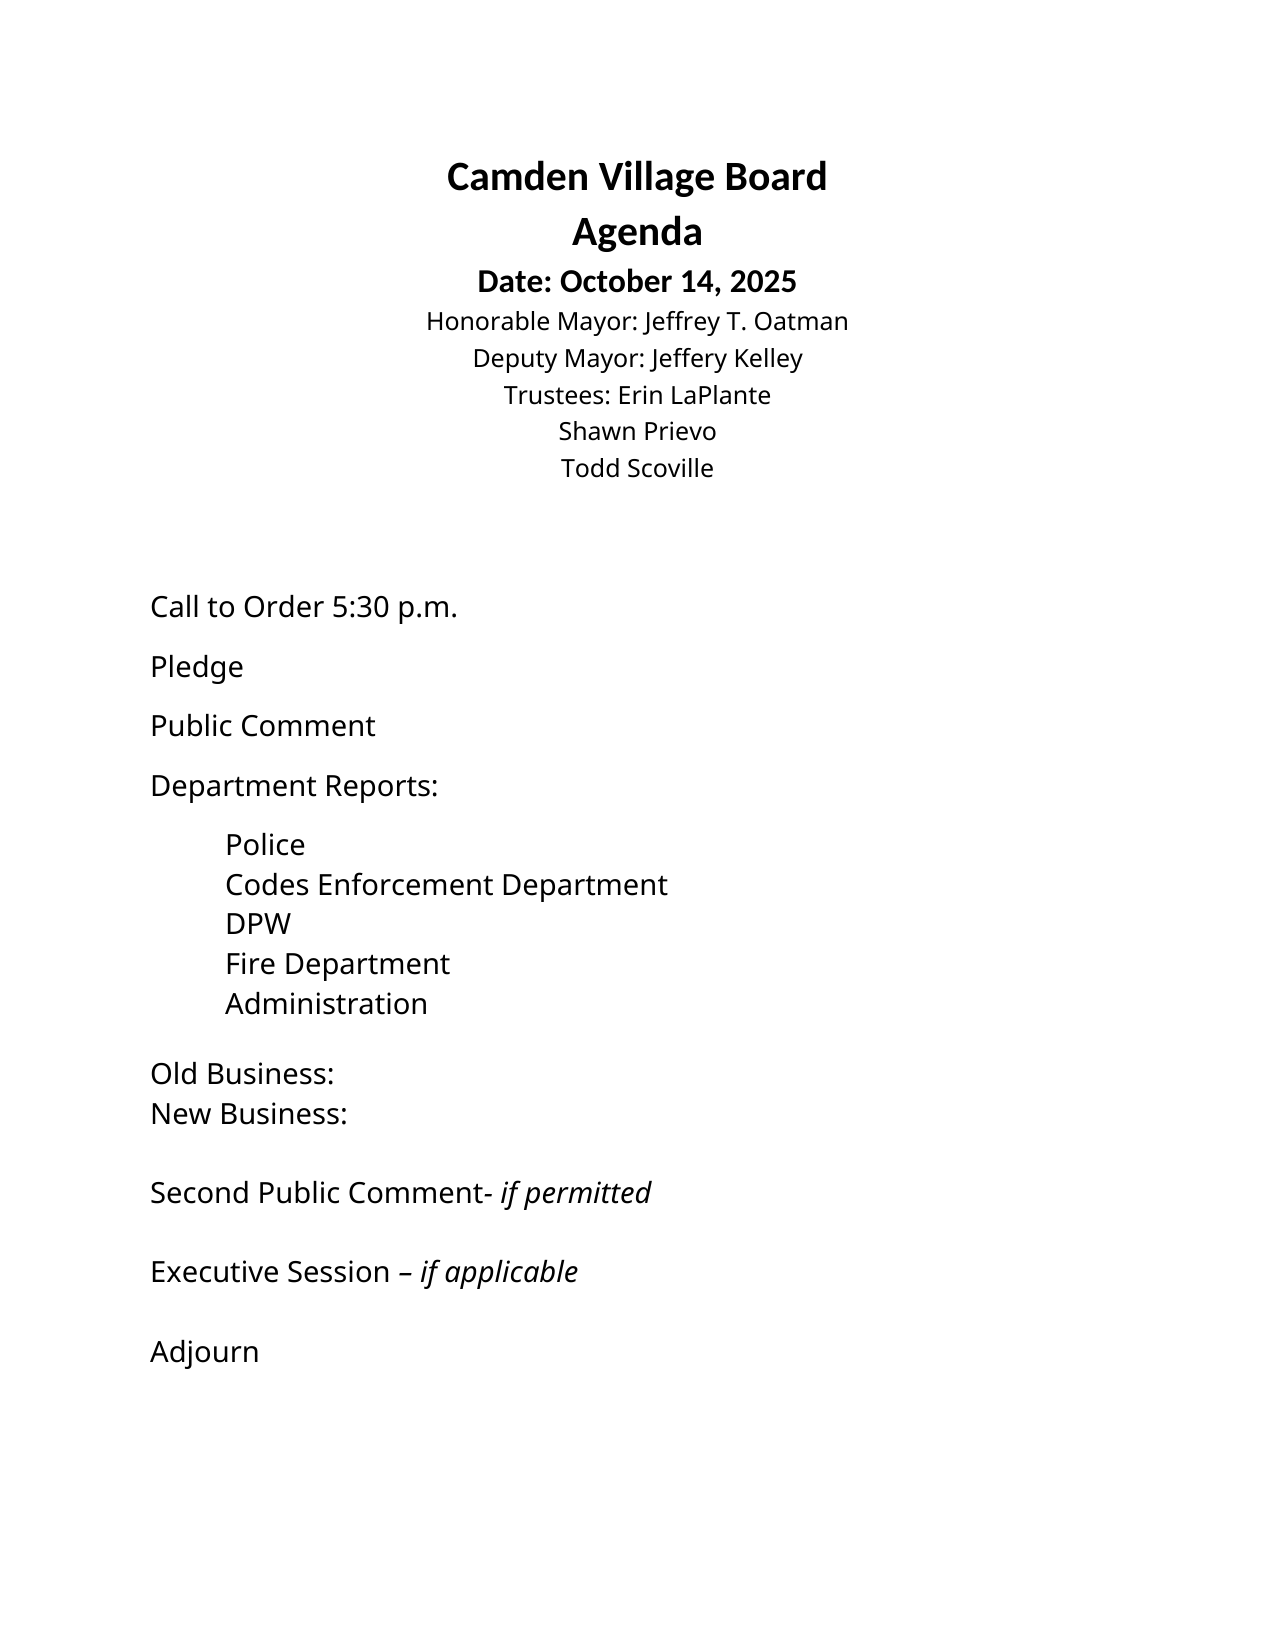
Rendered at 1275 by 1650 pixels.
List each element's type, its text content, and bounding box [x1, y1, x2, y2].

text Police [225, 824, 1125, 864]
text Old Business: [150, 1053, 1125, 1093]
text Camden Village Board [150, 150, 1125, 201]
text DPW [225, 904, 1125, 943]
text Second Public Comment- if permitted [150, 1172, 1125, 1212]
text Todd Scoville [150, 451, 1125, 485]
text Executive Session – if applicable [150, 1252, 1125, 1291]
text Codes Enforcement Department [225, 864, 1125, 904]
text Administration [225, 983, 1125, 1023]
text Fire Department [225, 943, 1125, 983]
text Department Reports: [150, 765, 1125, 804]
text Shawn Prievo [150, 414, 1125, 448]
text Pledge [150, 646, 1125, 686]
text Deputy Mayor: Jeffery Kelley [150, 341, 1125, 374]
text Honorable Mayor: Jeffrey T. Oatman [150, 304, 1125, 338]
text Adjourn [150, 1331, 1125, 1371]
text New Business: [150, 1093, 1125, 1133]
text Date: October 14, 2025 [150, 260, 1125, 301]
text Call to Order 5:30 p.m. [150, 586, 1125, 626]
text Trustees: Erin LaPlante [150, 377, 1125, 411]
text Agenda [150, 205, 1125, 256]
text Public Comment [150, 705, 1125, 745]
